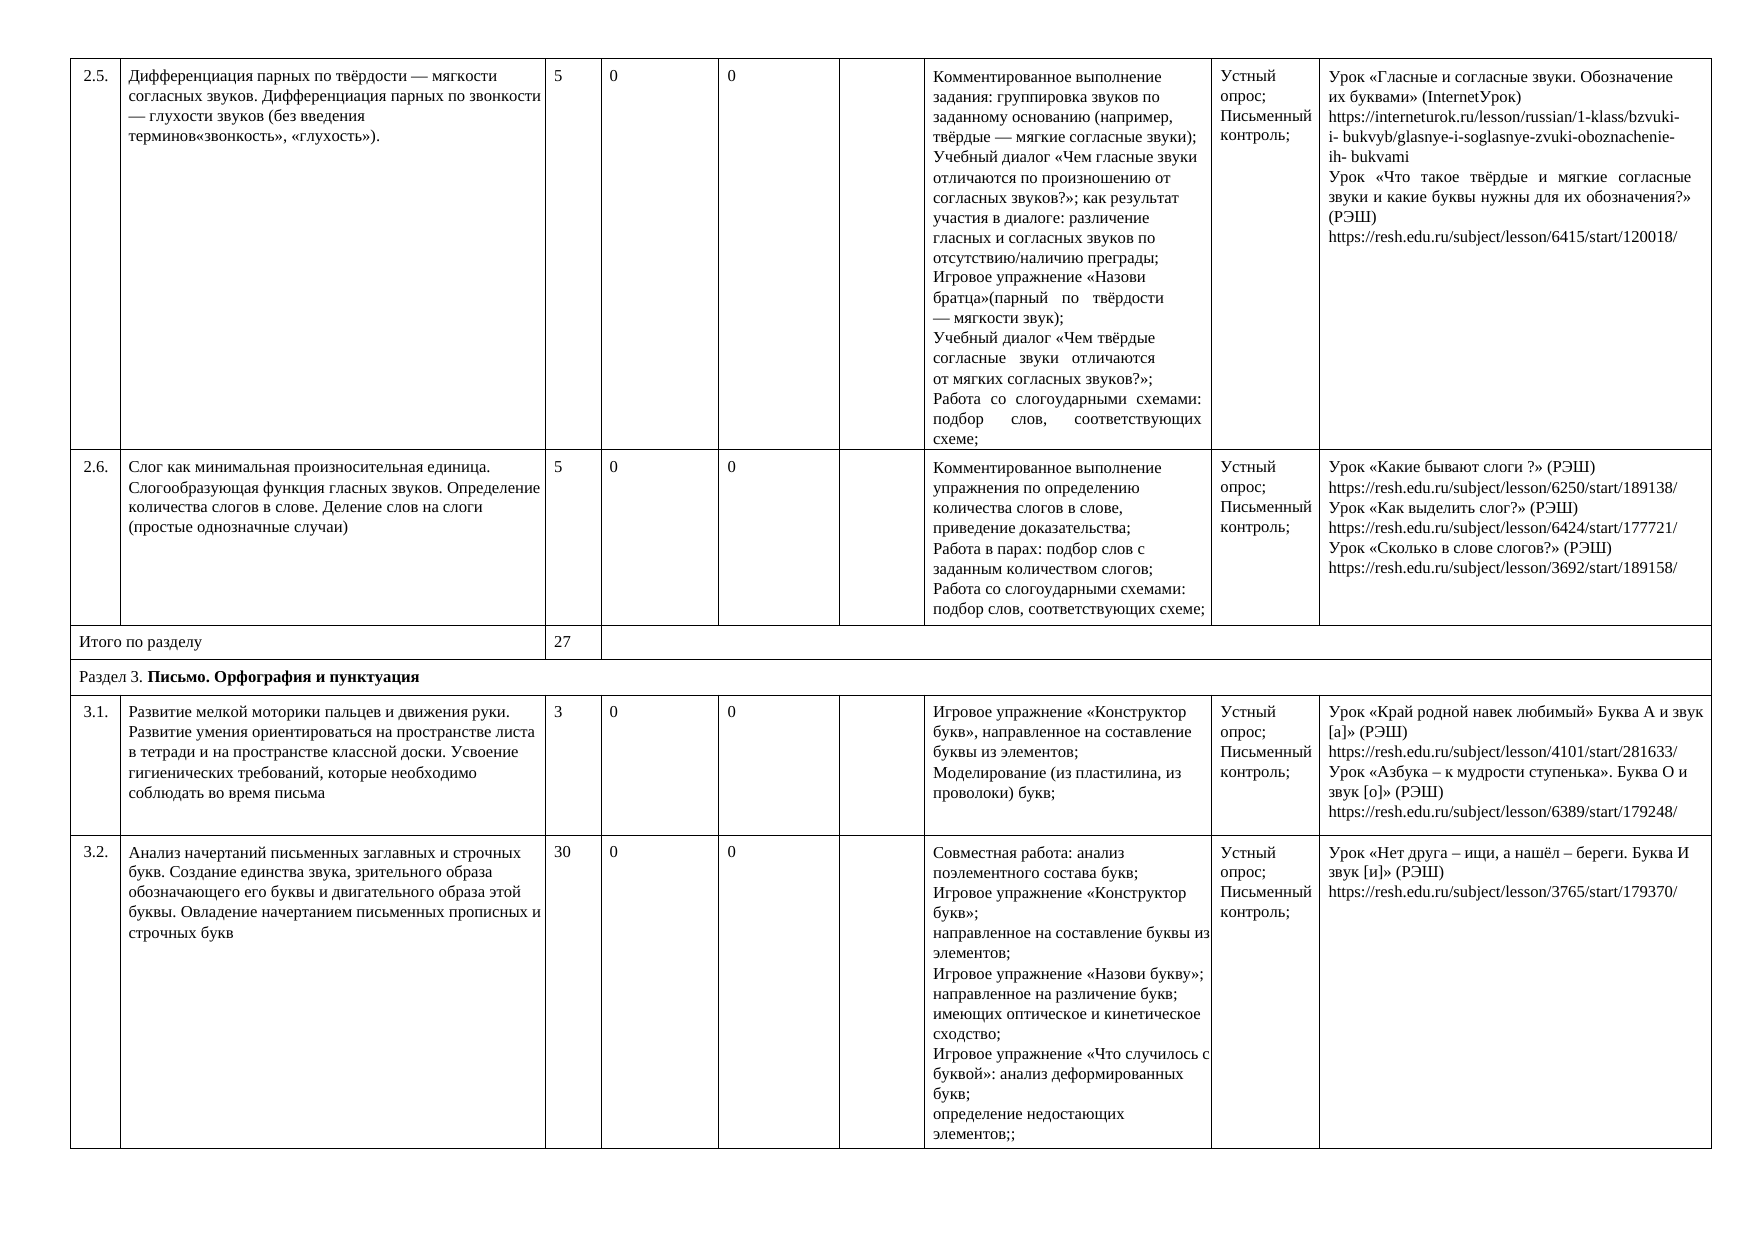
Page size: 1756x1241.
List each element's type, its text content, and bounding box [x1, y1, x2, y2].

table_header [1212, 59, 1319, 449]
table_cell Игровое упражнение «Конструктор букв», направленное на составление буквы из элементов; Моделирование (из пластилина, из проволоки) букв; [925, 696, 1211, 835]
table_header [840, 59, 924, 449]
table_cell 3.2. [71, 836, 120, 1148]
table_cell 0 [719, 696, 839, 835]
table_cell 3 [546, 696, 601, 835]
table_cell Анализ начертаний письменных заглавных и строчных букв. Создание единства звука, зрительного образа обозначающего его буквы и двигательного образа этой буквы. Овладение начертанием письменных прописных и строчных букв [121, 836, 545, 1148]
table_cell 5 [546, 450, 601, 624]
table_header 2.5. [71, 59, 120, 449]
table_cell 27 [546, 626, 601, 659]
table_cell Совместная работа: анализ поэлементного состава букв; Игровое упражнение «Конструктор букв»; направленное на составление буквы из элементов; Игровое упражнение «Назови букву»; направленное на различение букв; имеющих оптическое и кинетическое сходство; Игровое упражнение «Что случилось с буквой»: анализ деформированных букв; определение недостающих элементов;; [925, 836, 1211, 1148]
table_header 0 [602, 59, 718, 449]
table_header 0 [719, 59, 839, 449]
table_cell Урок «Какие бывают слоги ?» (РЭШ) https://resh.edu.ru/subject/lesson/6250/start/189138/ Урок «Как выделить слог?» (РЭШ) https://resh.edu.ru/subject/lesson/6424/start/177721/ Урок «Сколько в слове слогов?» (РЭШ) https://resh.edu.ru/subject/lesson/3692/start/189158/ [1320, 450, 1711, 624]
table_cell [840, 696, 924, 835]
table_cell Урок «Нет друга – ищи, а нашёл – береги. Буква И звук [и]» (РЭШ) https://resh.edu.ru/subject/lesson/3765/start/179370/ [1320, 836, 1711, 1148]
table_cell [840, 836, 924, 1148]
table_header Комментированное выполнение задания: группировка звуков по заданному основанию (например, твёрдые — мягкие согласные звуки); Учебный диалог «Чем гласные звуки отличаются по произношению от согласных звуков?»; как результат участия в диалоге: различение гласных и согласных звуков по отсутствию/наличию преграды; Игровое упражнение «Назови братца»(парный по твёрдости — мягкости звук); Учебный диалог «Чем твёрдые согласные звуки отличаются от мягких согласных звуков?»; Работа со слогоударными схемами: подбор слов, соответствующих схеме; [925, 59, 1211, 449]
table_cell 0 [719, 450, 839, 624]
table_cell 2.6. [71, 450, 120, 624]
table_cell [840, 450, 924, 624]
table_cell 3.1. [71, 696, 120, 835]
table_cell 0 [602, 836, 718, 1148]
table_cell Развитие мелкой моторики пальцев и движения руки. Развитие умения ориентироваться на пространстве листа в тетради и на пространстве классной доски. Усвоение гигиенических требований, которые необходимо соблюдать во время письма [121, 696, 545, 835]
table_cell Раздел 3. Письмо. Орфография и пунктуация [71, 660, 1711, 694]
table_header Дифференциация парных по твёрдости — мягкости согласных звуков. Дифференциация парных по звонкости — глухости звуков (без введения терминов«звонкость», «глухость»). [121, 59, 545, 449]
table_header Урок «Гласные и согласные звуки. Обозначение их буквами» (InternetУрок) https://interneturok.ru/lesson/russian/1-klass/bzvuki-i- bukvyb/glasnye-i-soglasnye-zvuki-oboznachenie-ih- bukvami Урок «Что такое твёрдые и мягкие согласные звуки и какие буквы нужны для их обозначения?» (РЭШ) https://resh.edu.ru/subject/lesson/6415/start/120018/ [1320, 59, 1711, 449]
table_cell 0 [602, 450, 718, 624]
table_cell Итого по разделу [71, 626, 545, 659]
table_header 5 [546, 59, 601, 449]
table_cell [602, 626, 1711, 659]
table_cell Устный опрос; Письменный контроль; [1212, 836, 1319, 1148]
table_cell 0 [602, 696, 718, 835]
table_cell Комментированное выполнение упражнения по определению количества слогов в слове, приведение доказательства; Работа в парах: подбор слов с заданным количеством слогов; Работа со слогоударными схемами: подбор слов, соответствующих схеме; [925, 450, 1211, 624]
table_cell 30 [546, 836, 601, 1148]
table_cell Слог как минимальная произносительная единица. Слогообразующая функция гласных звуков. Определение количества слогов в слове. Деление слов на слоги (простые однозначные случаи) [121, 450, 545, 624]
table_cell Устный опрос; Письменный контроль; [1212, 450, 1319, 624]
table_cell 0 [719, 836, 839, 1148]
table_cell Урок «Край родной навек любимый» Буква А и звук [а]» (РЭШ) https://resh.edu.ru/subject/lesson/4101/start/281633/ Урок «Азбука – к мудрости ступенька». Буква О и звук [о]» (РЭШ) https://resh.edu.ru/subject/lesson/6389/start/179248/ [1320, 696, 1711, 835]
table_cell Устный опрос; Письменный контроль; [1212, 696, 1319, 835]
